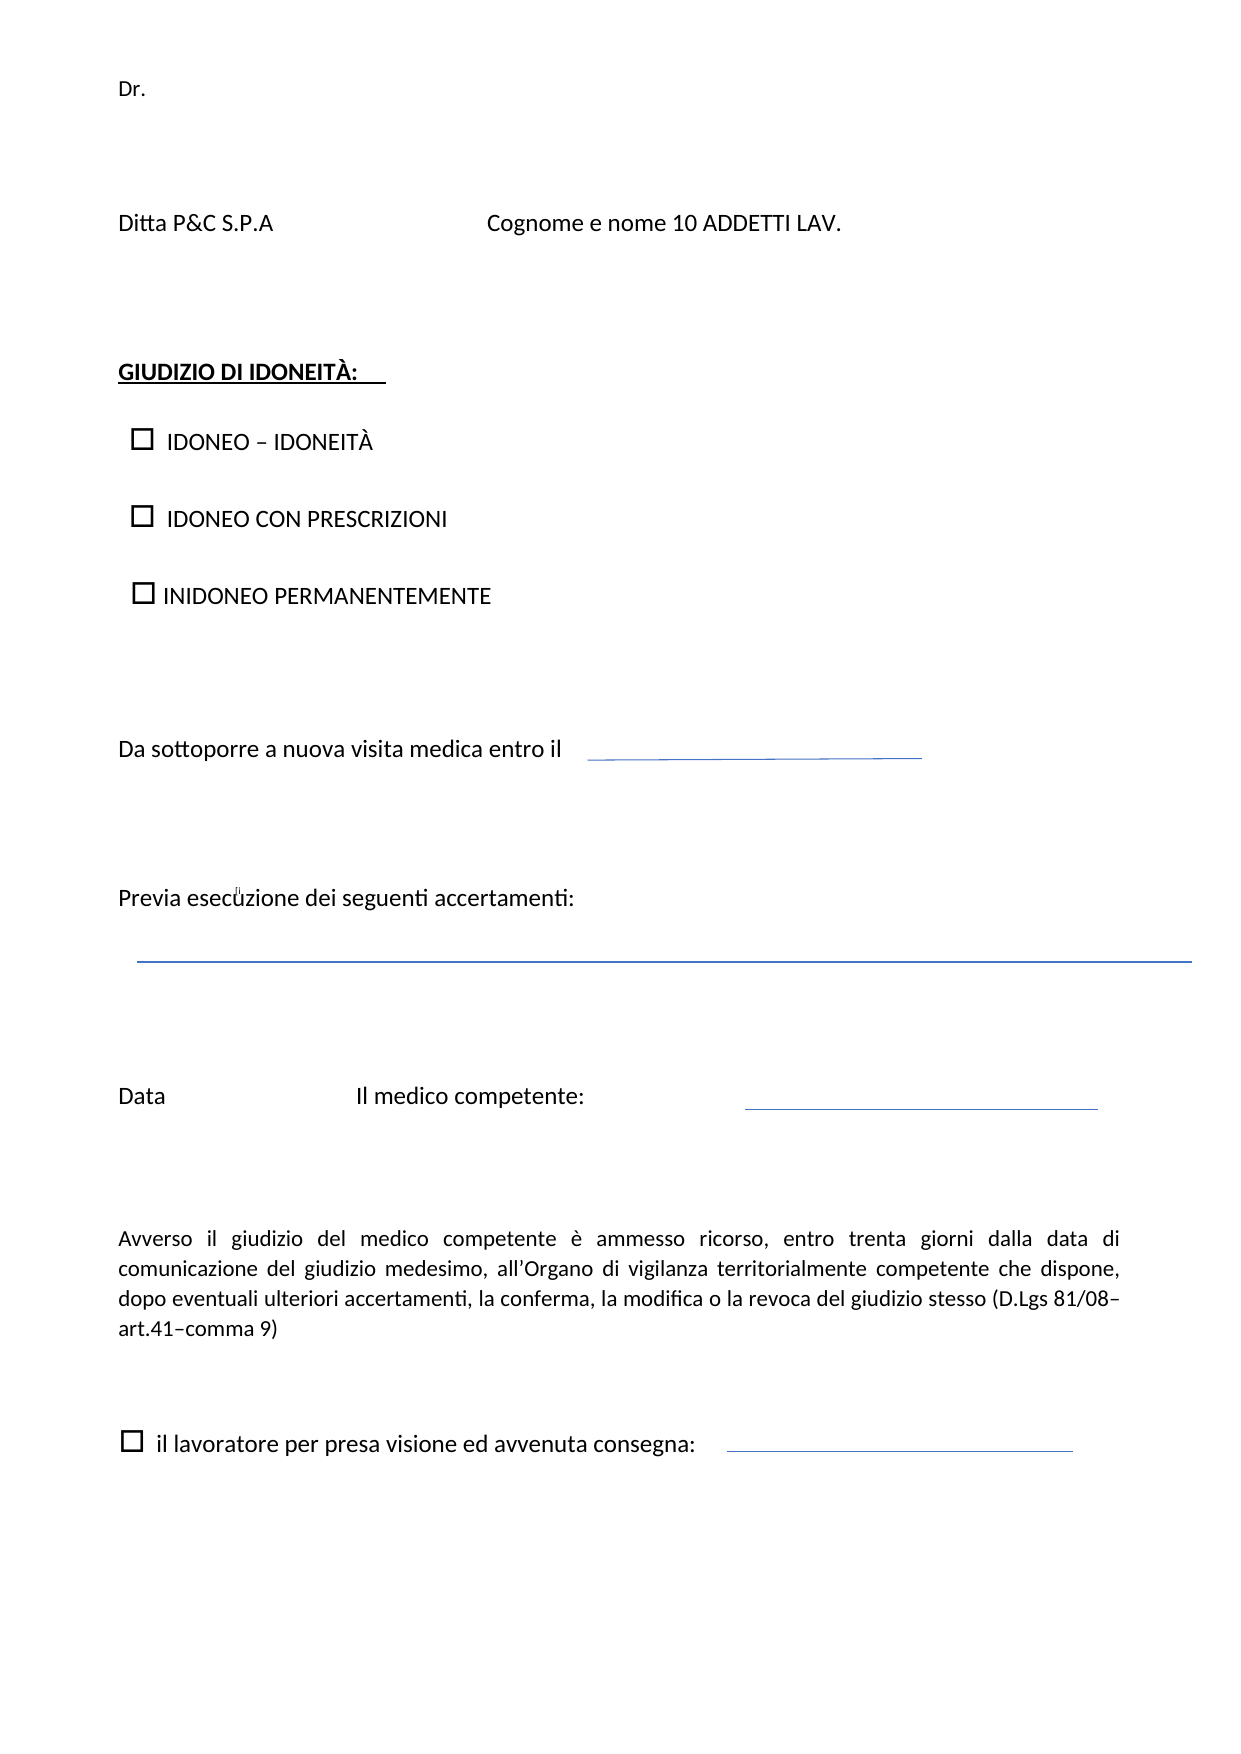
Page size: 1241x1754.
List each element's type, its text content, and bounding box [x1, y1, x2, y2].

text GIUDIZIO DI IDONEITÀ: [118, 356, 1122, 387]
text □ IDONEO – IDONEITÀ [118, 406, 1122, 462]
text Da sottoporre a nuova visita medica entro il [118, 733, 1122, 764]
text □ IDONEO CON PRESCRIZIONI [118, 483, 1122, 539]
text Avverso il giudizio del medico competente è ammesso ricorso, entro trenta giorni dalla data di comunicazione del giudizio medesimo, all’Organo di vigilanza territorialmente competente che dispone, dopo eventuali ulteriori accertamenti, la conferma, la modifica o la revoca del giudizio stesso (D.Lgs 81/08–art.41–comma 9) [118, 1224, 1122, 1342]
text Previa esecuzione dei seguenti accertamenti: [118, 882, 1122, 913]
text □ il lavoratore per presa visione ed avvenuta consegna: [118, 1408, 1122, 1464]
text □ INIDONEO PERMANENTEMENTE [118, 560, 1122, 616]
text Ditta P&C S.P.A Cognome e nome 10 ADDETTI LAV. [118, 207, 1122, 238]
text Data Il medico competente: [118, 1080, 1122, 1111]
